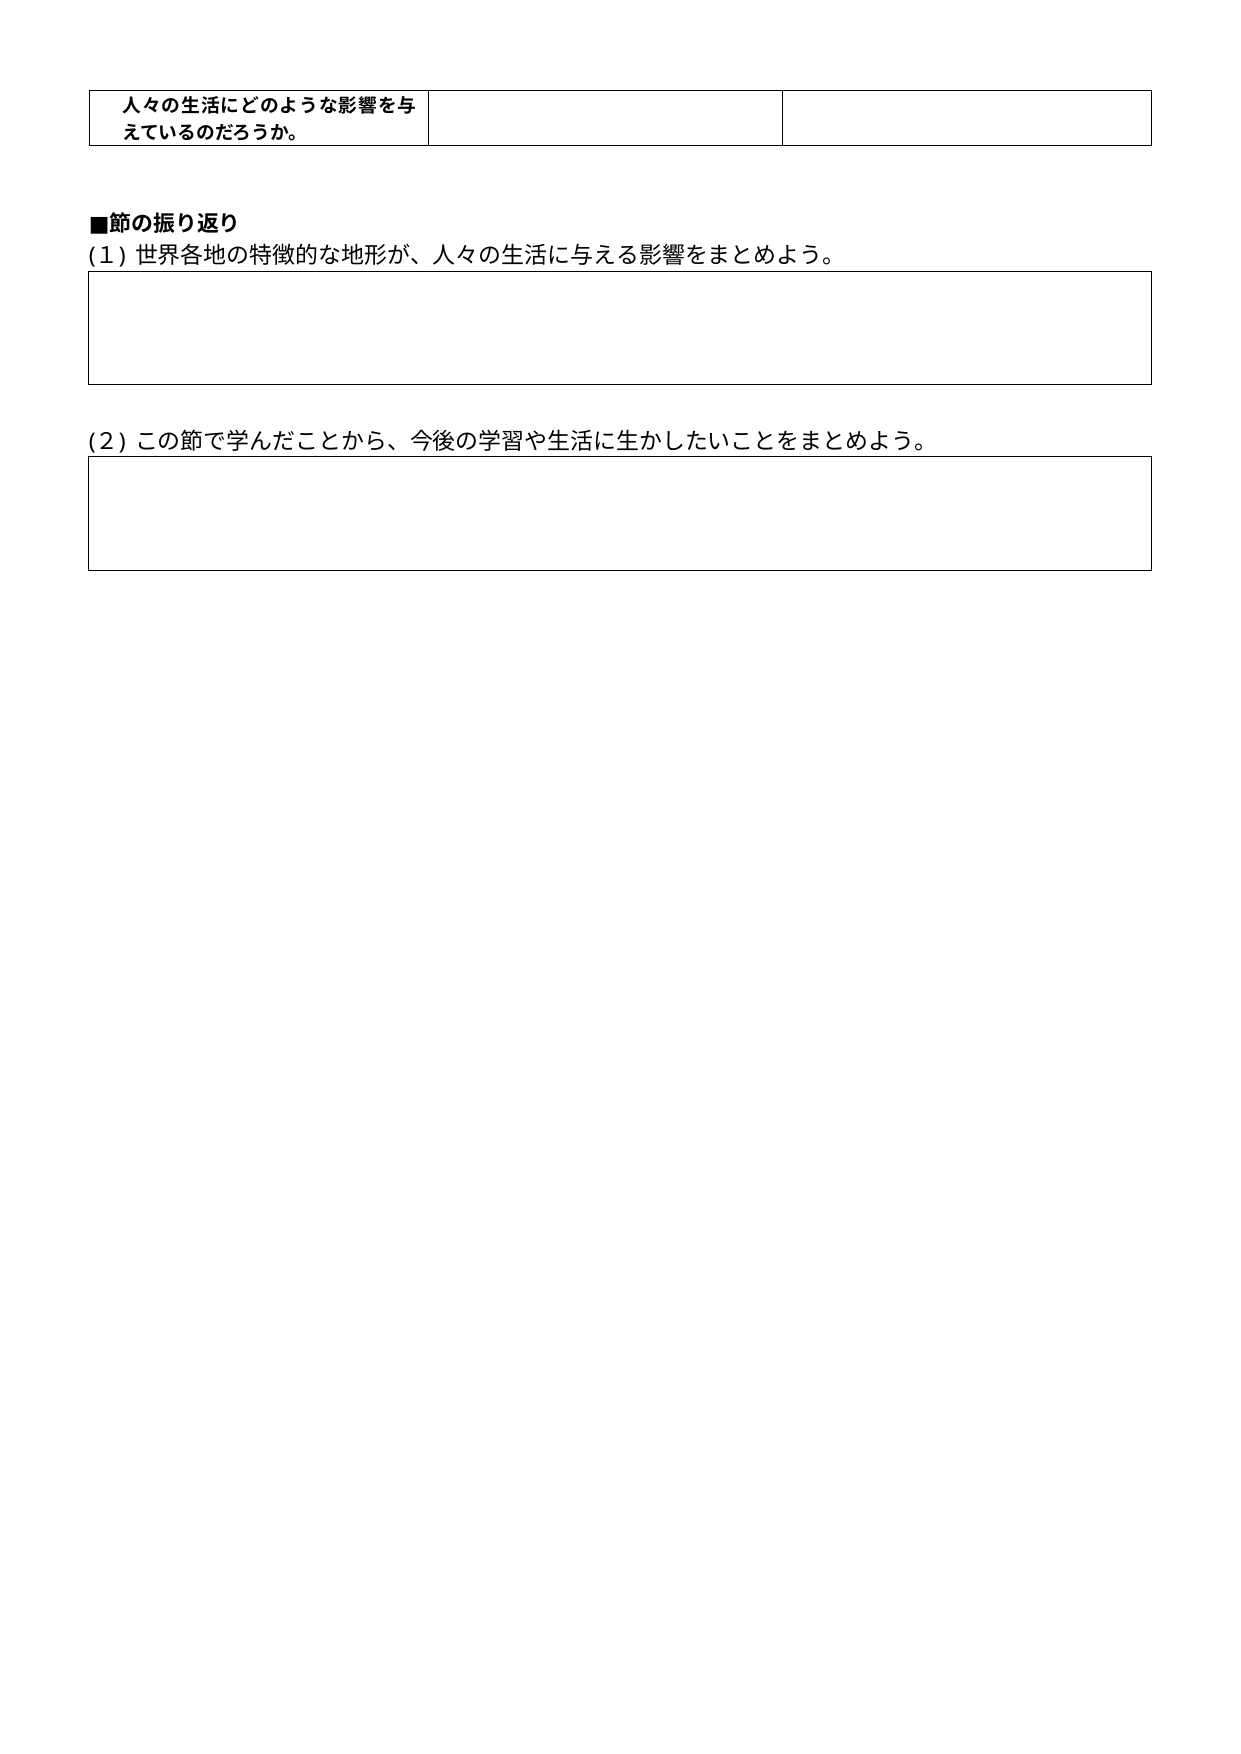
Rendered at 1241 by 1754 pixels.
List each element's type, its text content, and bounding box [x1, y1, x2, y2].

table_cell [90, 91, 428, 145]
table_header [89, 272, 1151, 384]
list この節で学んだことから、今後の学習や生活に生かしたいことをまとめよう。 [89, 423, 1152, 456]
table_header [89, 457, 1151, 569]
table_cell [429, 91, 782, 145]
text ■節の振り返り [89, 206, 1152, 237]
table_cell [783, 91, 1151, 145]
list 世界各地の特徴的な地形が、人々の生活に与える影響をまとめよう。 [89, 237, 1152, 271]
